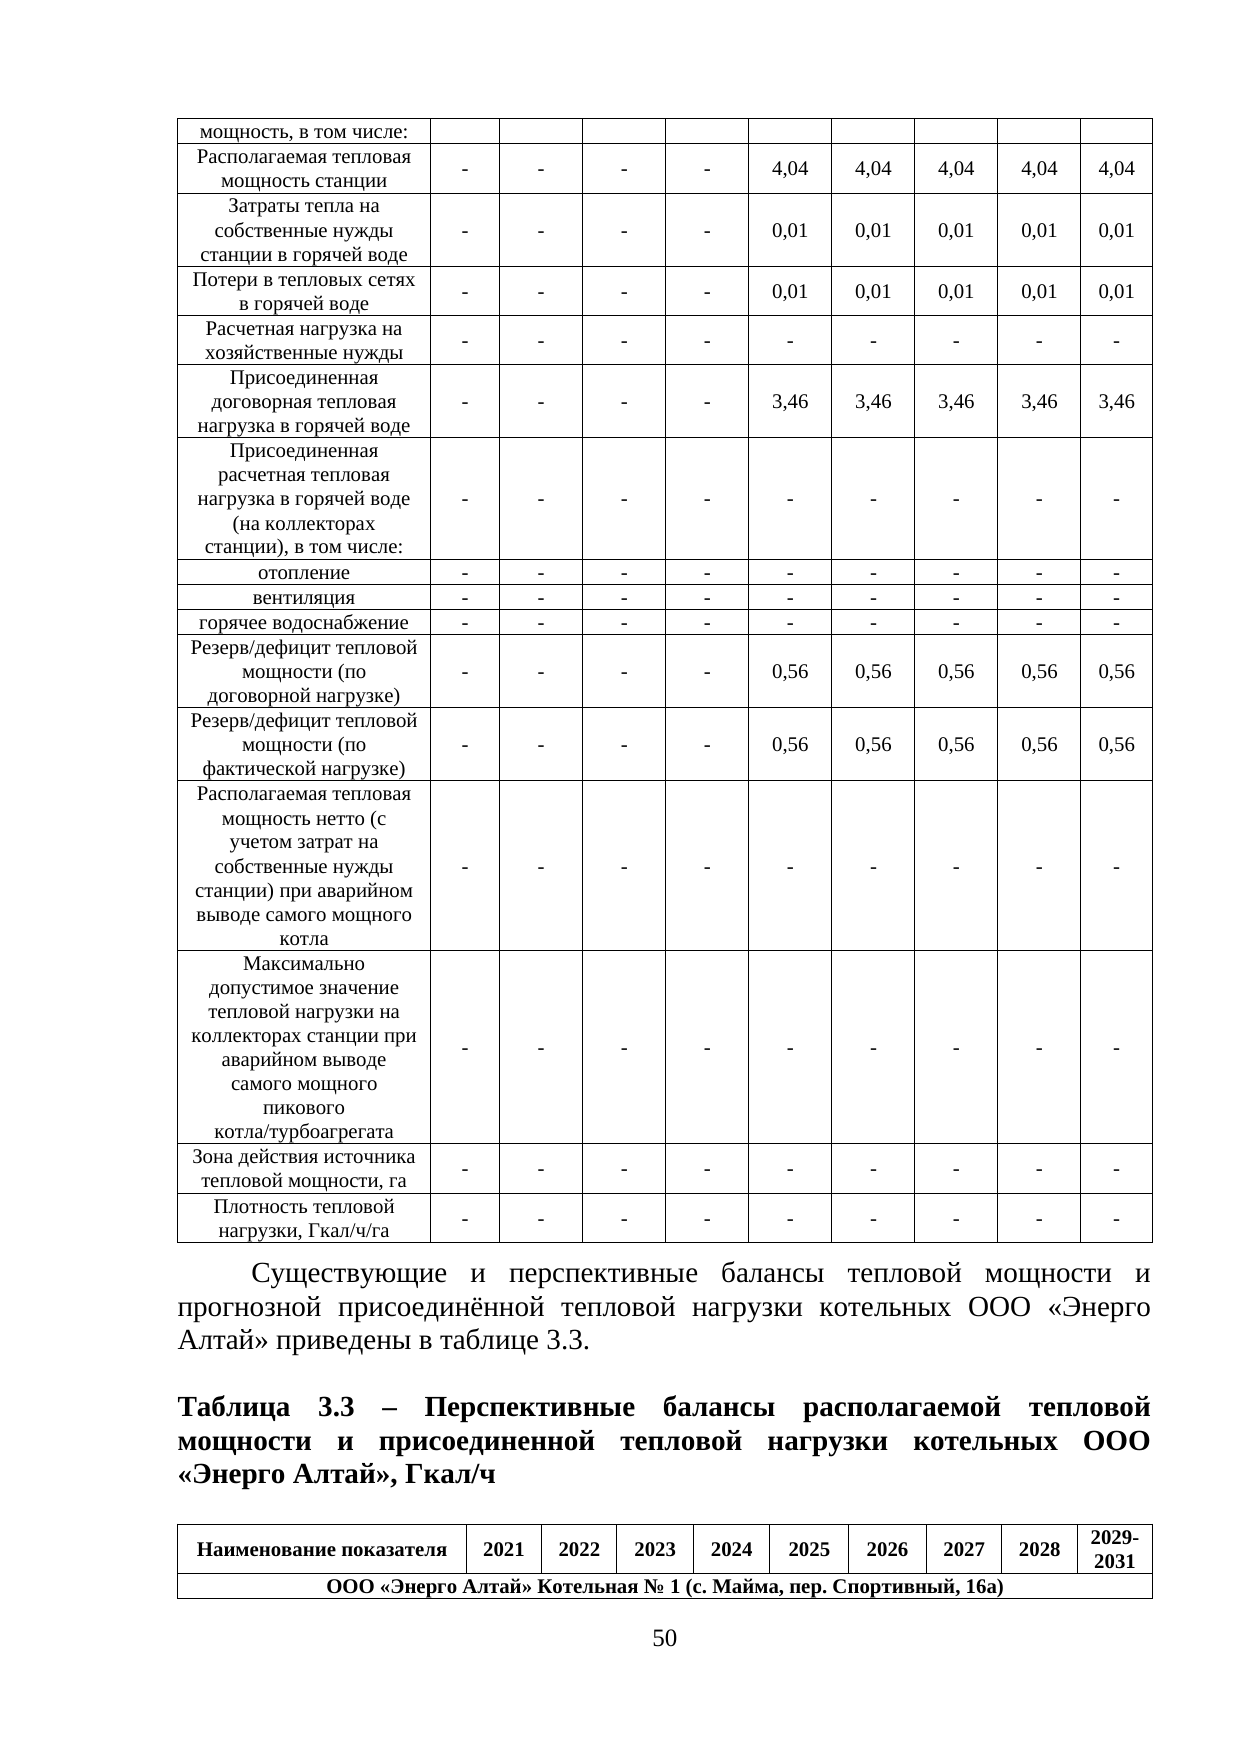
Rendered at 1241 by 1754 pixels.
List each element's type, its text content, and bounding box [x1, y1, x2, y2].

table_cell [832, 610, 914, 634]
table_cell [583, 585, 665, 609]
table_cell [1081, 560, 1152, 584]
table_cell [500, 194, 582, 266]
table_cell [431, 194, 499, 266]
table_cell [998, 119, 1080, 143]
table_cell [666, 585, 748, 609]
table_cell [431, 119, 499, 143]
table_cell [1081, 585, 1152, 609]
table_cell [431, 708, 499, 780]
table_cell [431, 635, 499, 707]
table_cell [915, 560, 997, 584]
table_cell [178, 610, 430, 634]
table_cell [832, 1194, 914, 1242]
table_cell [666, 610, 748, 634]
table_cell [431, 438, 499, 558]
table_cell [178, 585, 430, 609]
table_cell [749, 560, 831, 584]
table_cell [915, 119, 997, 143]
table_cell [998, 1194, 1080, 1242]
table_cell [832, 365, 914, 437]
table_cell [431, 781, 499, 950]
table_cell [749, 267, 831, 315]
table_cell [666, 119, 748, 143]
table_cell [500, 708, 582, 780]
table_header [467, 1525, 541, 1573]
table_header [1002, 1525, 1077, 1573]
text Существующие и перспективные балансы тепловой мощности и прогнозной присоединённой тепловой нагрузки котельных ООО «Энерго Алтай» приведены в таблице 3.3. [177, 1255, 1152, 1356]
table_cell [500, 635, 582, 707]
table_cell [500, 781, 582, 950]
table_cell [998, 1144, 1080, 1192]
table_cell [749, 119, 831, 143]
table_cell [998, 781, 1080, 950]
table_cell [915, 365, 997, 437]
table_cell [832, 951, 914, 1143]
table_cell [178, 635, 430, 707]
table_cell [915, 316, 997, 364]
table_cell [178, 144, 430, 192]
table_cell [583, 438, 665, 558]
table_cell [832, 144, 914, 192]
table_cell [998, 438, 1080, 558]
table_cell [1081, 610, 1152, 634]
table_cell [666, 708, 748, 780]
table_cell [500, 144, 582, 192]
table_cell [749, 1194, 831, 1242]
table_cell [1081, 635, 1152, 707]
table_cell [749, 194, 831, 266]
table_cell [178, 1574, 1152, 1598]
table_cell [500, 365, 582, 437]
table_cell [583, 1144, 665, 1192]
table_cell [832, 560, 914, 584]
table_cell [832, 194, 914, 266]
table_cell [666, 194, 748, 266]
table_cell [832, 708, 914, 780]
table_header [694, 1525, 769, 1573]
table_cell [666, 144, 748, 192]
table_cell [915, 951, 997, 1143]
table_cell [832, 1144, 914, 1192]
text Таблица 3.3 – Перспективные балансы располагаемой тепловой мощности и присоединенной тепловой нагрузки котельных ООО «Энерго Алтай», Гкал/ч [177, 1389, 1152, 1490]
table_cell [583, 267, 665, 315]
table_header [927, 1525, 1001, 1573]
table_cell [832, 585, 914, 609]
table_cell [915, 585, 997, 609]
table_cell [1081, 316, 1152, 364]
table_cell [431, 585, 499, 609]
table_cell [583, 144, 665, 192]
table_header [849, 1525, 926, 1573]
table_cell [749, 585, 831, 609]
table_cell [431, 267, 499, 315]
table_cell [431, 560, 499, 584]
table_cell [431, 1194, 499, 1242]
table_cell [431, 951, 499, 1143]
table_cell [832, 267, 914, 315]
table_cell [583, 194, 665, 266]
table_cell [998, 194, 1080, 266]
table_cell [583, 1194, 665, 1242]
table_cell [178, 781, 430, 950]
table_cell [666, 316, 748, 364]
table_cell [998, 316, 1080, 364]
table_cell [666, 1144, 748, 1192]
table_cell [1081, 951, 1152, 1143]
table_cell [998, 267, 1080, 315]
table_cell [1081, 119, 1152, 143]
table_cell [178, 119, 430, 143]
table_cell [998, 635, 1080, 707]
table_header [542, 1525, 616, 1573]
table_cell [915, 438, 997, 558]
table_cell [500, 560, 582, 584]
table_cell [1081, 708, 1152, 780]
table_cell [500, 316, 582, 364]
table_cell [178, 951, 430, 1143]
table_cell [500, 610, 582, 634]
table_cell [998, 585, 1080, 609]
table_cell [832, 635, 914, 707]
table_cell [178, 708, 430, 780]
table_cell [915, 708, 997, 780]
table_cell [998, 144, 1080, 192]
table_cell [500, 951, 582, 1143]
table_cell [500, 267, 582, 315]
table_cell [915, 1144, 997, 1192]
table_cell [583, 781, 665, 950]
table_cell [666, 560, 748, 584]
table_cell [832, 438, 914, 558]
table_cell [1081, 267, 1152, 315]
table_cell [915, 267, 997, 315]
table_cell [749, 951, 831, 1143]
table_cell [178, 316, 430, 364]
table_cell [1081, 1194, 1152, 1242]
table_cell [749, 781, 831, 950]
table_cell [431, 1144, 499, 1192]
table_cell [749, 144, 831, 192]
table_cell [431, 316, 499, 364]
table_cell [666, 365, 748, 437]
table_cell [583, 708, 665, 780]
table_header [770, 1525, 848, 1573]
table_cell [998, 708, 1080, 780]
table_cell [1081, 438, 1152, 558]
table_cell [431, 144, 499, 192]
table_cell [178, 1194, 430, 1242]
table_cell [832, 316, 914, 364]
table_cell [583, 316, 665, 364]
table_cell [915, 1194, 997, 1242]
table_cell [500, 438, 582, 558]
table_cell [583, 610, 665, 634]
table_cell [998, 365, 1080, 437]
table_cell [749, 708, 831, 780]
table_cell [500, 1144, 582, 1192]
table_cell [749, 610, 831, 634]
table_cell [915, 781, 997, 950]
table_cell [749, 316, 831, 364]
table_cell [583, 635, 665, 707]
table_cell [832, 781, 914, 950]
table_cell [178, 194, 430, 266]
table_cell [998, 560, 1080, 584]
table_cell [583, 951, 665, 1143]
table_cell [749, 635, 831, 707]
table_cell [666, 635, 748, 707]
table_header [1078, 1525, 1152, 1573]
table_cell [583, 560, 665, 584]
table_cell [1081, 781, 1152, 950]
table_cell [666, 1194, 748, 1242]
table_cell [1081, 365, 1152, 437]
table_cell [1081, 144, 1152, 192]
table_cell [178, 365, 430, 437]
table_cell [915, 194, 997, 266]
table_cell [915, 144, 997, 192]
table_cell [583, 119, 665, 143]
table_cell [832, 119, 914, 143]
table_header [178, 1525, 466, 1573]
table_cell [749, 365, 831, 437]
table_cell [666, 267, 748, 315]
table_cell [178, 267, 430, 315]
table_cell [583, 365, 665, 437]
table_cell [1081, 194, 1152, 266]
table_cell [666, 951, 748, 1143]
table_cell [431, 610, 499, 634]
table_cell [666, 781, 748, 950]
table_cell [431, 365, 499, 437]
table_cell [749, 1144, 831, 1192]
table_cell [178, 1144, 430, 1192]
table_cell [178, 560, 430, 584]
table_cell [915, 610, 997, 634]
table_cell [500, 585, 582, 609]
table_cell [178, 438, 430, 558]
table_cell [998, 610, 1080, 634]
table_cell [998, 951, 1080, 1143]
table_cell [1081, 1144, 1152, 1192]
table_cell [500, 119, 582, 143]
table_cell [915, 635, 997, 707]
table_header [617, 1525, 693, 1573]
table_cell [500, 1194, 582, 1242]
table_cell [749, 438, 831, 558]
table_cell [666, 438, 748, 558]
